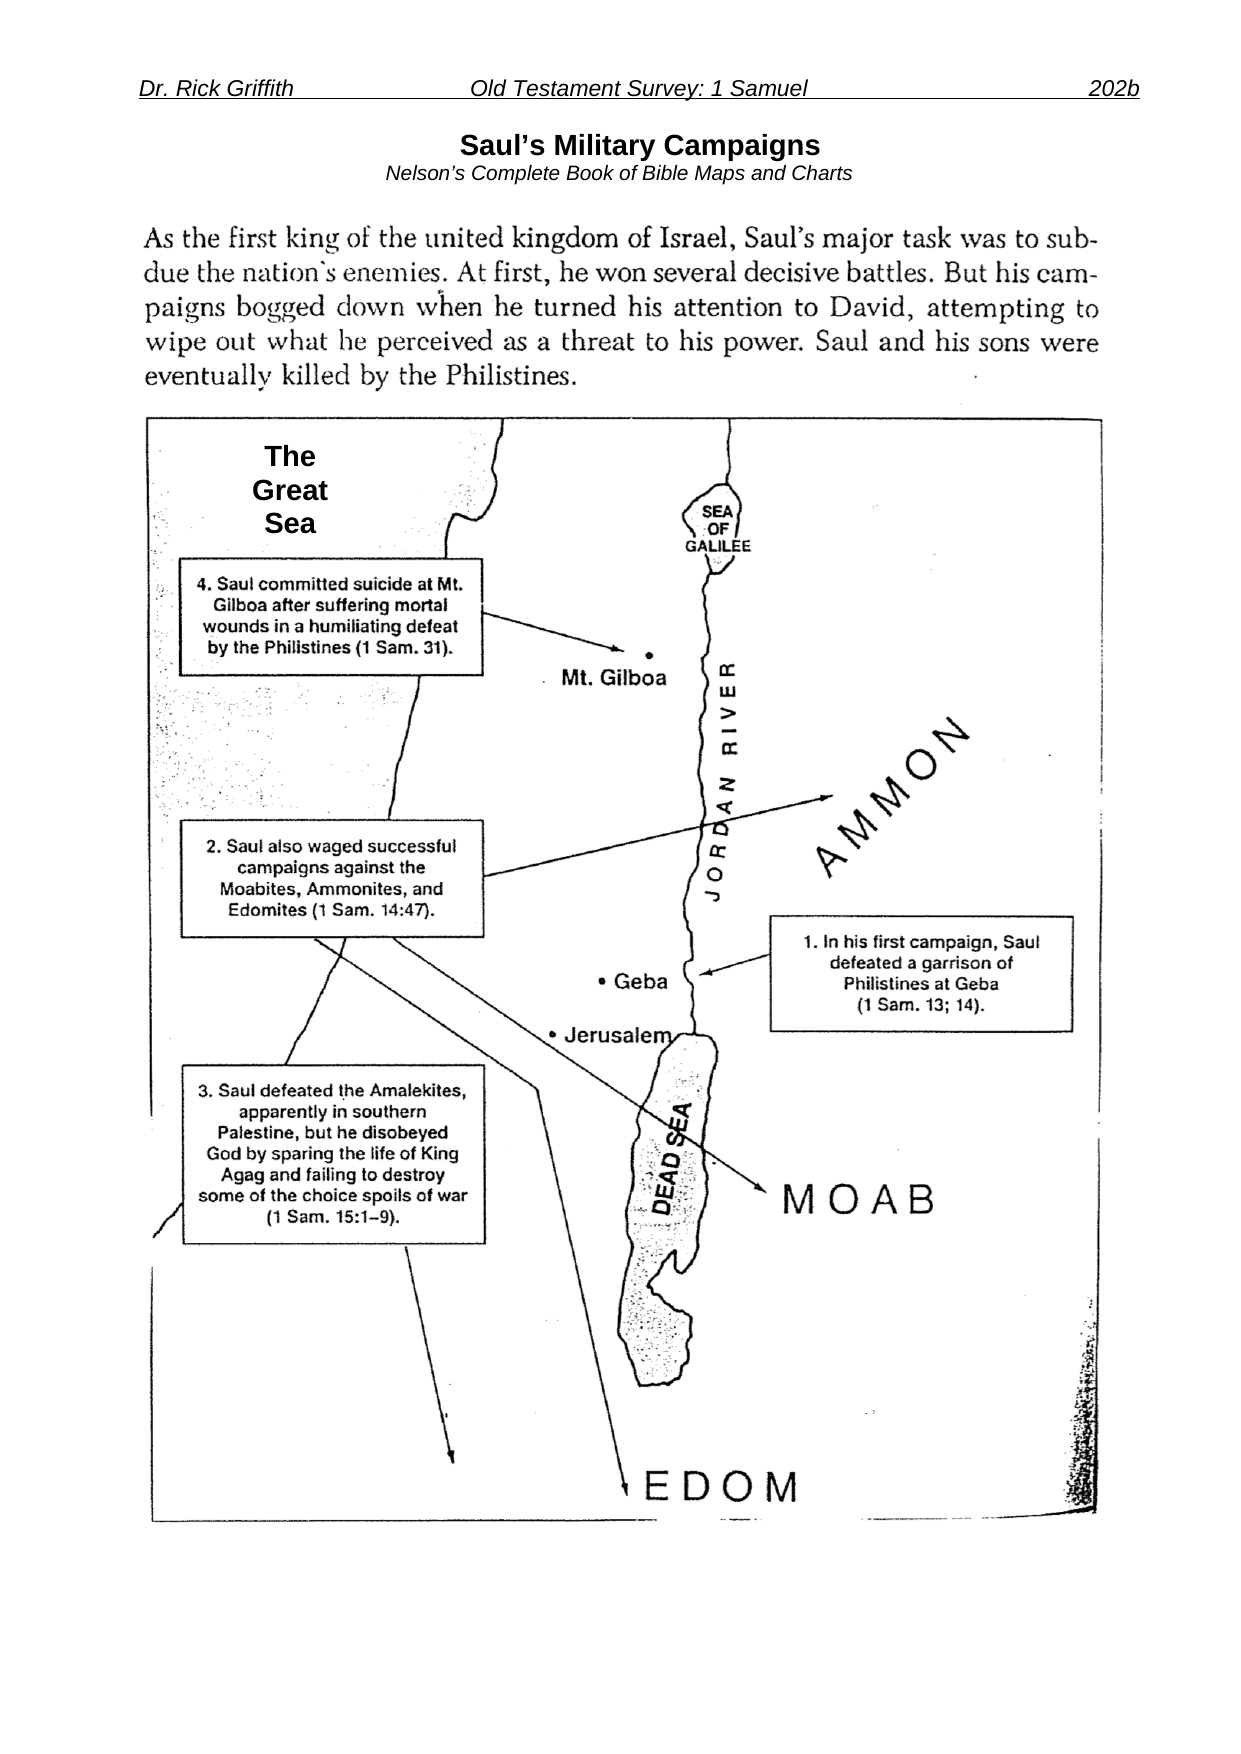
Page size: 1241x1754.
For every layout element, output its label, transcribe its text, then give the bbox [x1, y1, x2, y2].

picture [120, 211, 1119, 1535]
text Nelson’s Complete Book of Bible Maps and Charts [120, 161, 1120, 185]
text Saul’s Military Campaigns [120, 128, 1160, 161]
